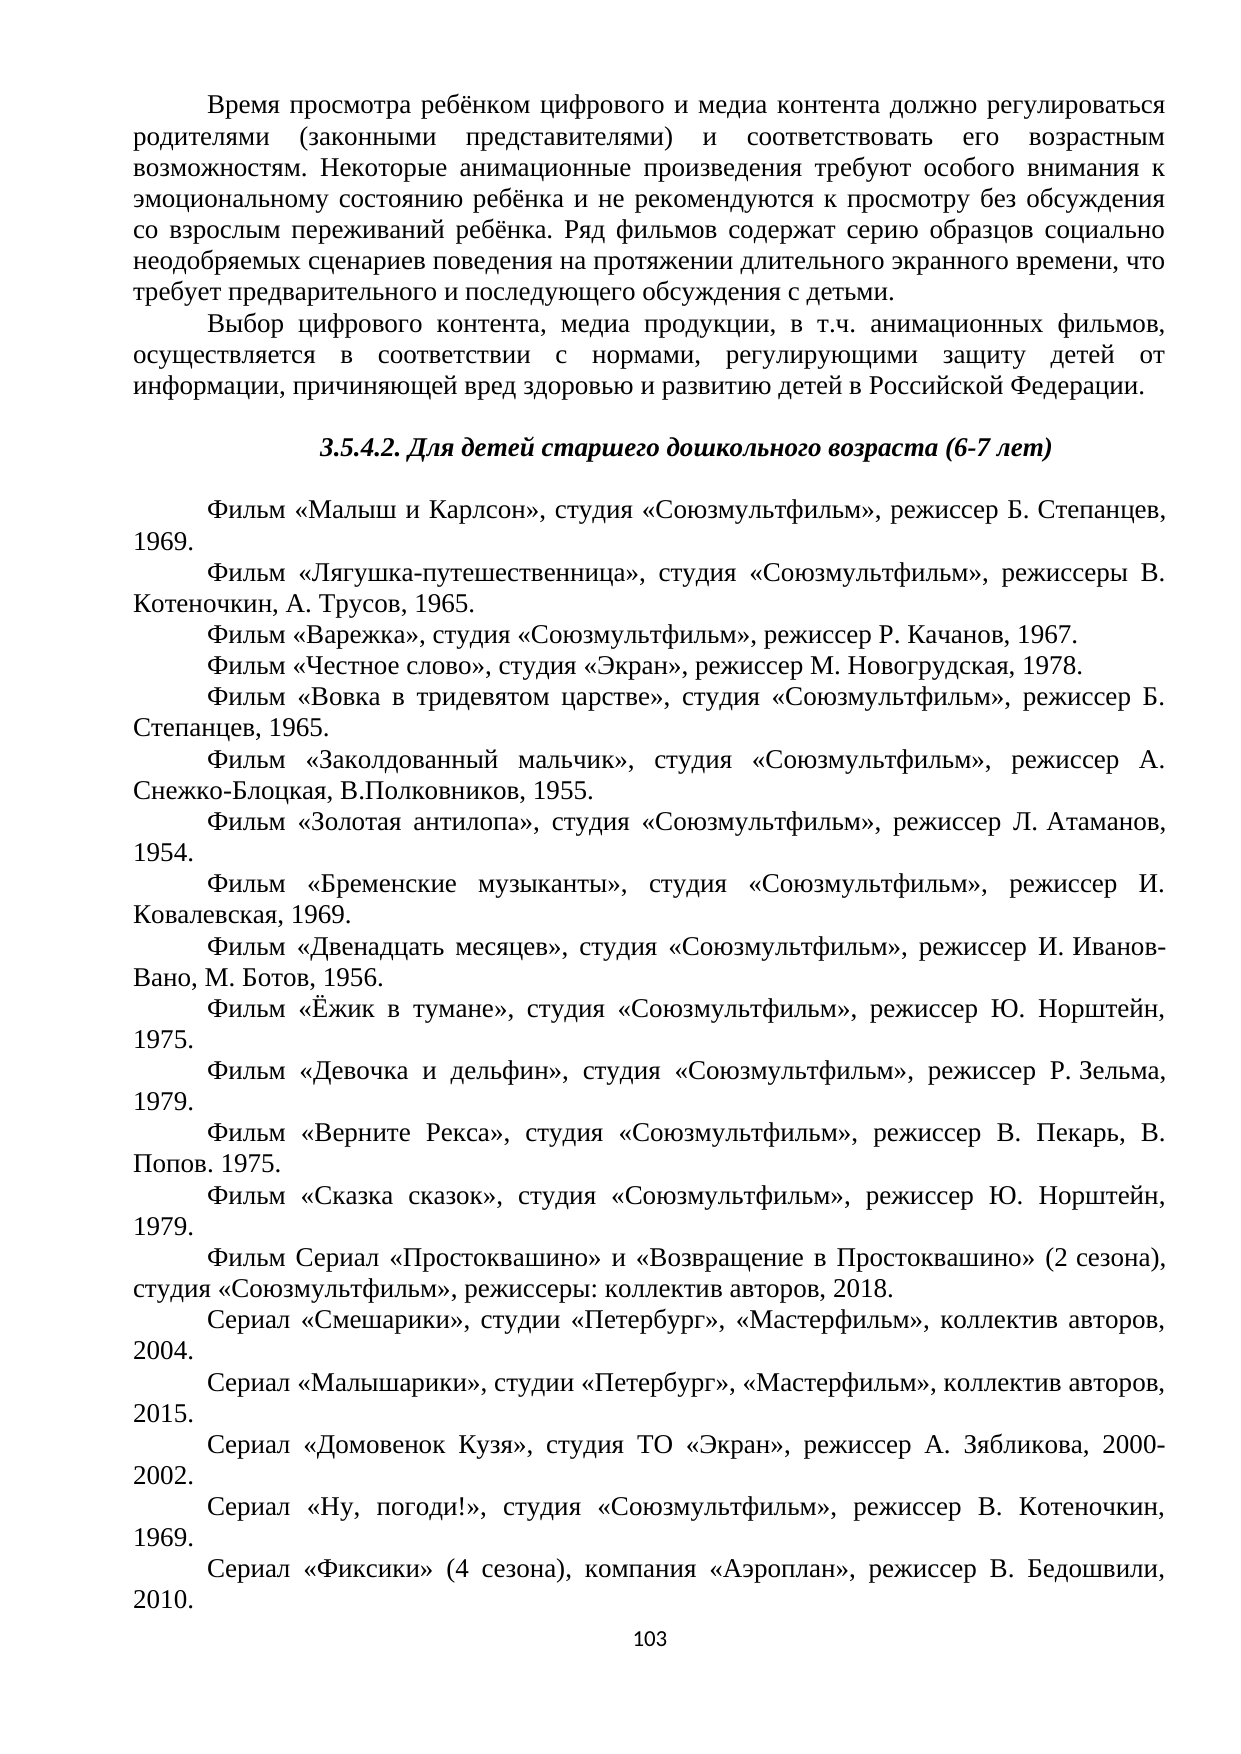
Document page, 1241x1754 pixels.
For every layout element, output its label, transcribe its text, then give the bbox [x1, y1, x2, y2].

text Сериал «Ну, погоди!», студия «Союзмультфильм», режиссер В. Котеночкин, 1969. [133, 1490, 1166, 1552]
text Фильм «Лягушка-путешественница», студия «Союзмультфильм», режиссеры В. Котеночкин, А. Трусов, 1965. [133, 556, 1166, 618]
text Фильм «Верните Рекса», студия «Союзмультфильм», режиссер В. Пекарь, B. Попов. 1975. [133, 1116, 1166, 1179]
text Фильм «Золотая антилопа», студия «Союзмультфильм», режиссер Л. Атаманов, 1954. [133, 805, 1166, 867]
text Фильм «Двенадцать месяцев», студия «Союзмультфильм», режиссер И. Иванов-Вано, М. Ботов, 1956. [133, 929, 1166, 992]
text Фильм «Малыш и Карлсон», студия «Союзмультфильм», режиссер Б. Степанцев, 1969. [133, 493, 1166, 556]
text Фильм «Девочка и дельфин», студия «Союзмультфильм», режиссер Р. Зельма, 1979. [133, 1054, 1166, 1116]
text Сериал «Малышарики», студии «Петербург», «Мастерфильм», коллектив авторов, 2015. [133, 1366, 1166, 1428]
text Время просмотра ребёнком цифрового и медиа контента должно регулироваться родителями (законными представителями) и соответствовать его возрастным возможностям. Некоторые анимационные произведения требуют особого внимания к эмоциональному состоянию ребёнка и не рекомендуются к просмотру без обсуждения со взрослым переживаний ребёнка. Ряд фильмов содержат серию образцов социально неодобряемых сценариев поведения на протяжении длительного экранного времени, что требует предварительного и последующего обсуждения с детьми. [133, 89, 1166, 307]
text Фильм Сериал «Простоквашино» и «Возвращение в Простоквашино» (2 сезона), студия «Союзмультфильм», режиссеры: коллектив авторов, 2018. [133, 1241, 1166, 1303]
text Фильм «Заколдованный мальчик», студия «Союзмультфильм», режиссер A. Снежко-Блоцкая, В.Полковников, 1955. [133, 743, 1166, 805]
text Фильм «Вовка в тридевятом царстве», студия «Союзмультфильм», режиссер Б. Степанцев, 1965. [133, 680, 1166, 743]
text Сериал «Фиксики» (4 сезона), компания «Аэроплан», режиссер В. Бедошвили, 2010. [133, 1552, 1166, 1615]
text Фильм «Честное слово», студия «Экран», режиссер М. Новогрудская, 1978. [133, 649, 1166, 680]
text Фильм «Бременские музыканты», студия «Союзмультфильм», режиссер И. Ковалевская, 1969. [133, 867, 1166, 929]
text Фильм «Ёжик в тумане», студия «Союзмультфильм», режиссер Ю. Норштейн, 1975. [133, 992, 1166, 1054]
text 3.5.4.2. Для детей старшего дошкольного возраста (6-7 лет) [133, 431, 1166, 462]
text Выбор цифрового контента, медиа продукции, в т.ч. анимационных фильмов, осуществляется в соответствии с нормами, регулирующими защиту детей от информации, причиняющей вред здоровью и развитию детей в Российской Федерации. [133, 307, 1166, 400]
text Сериал «Смешарики», студии «Петербург», «Мастерфильм», коллектив авторов, 2004. [133, 1303, 1166, 1366]
text Фильм «Сказка сказок», студия «Союзмультфильм», режиссер Ю. Норштейн, 1979. [133, 1179, 1166, 1241]
text Сериал «Домовенок Кузя», студия ТО «Экран», режиссер А. Зябликова, 2000-2002. [133, 1428, 1166, 1490]
text Фильм «Варежка», студия «Союзмультфильм», режиссер Р. Качанов, 1967. [133, 618, 1166, 649]
